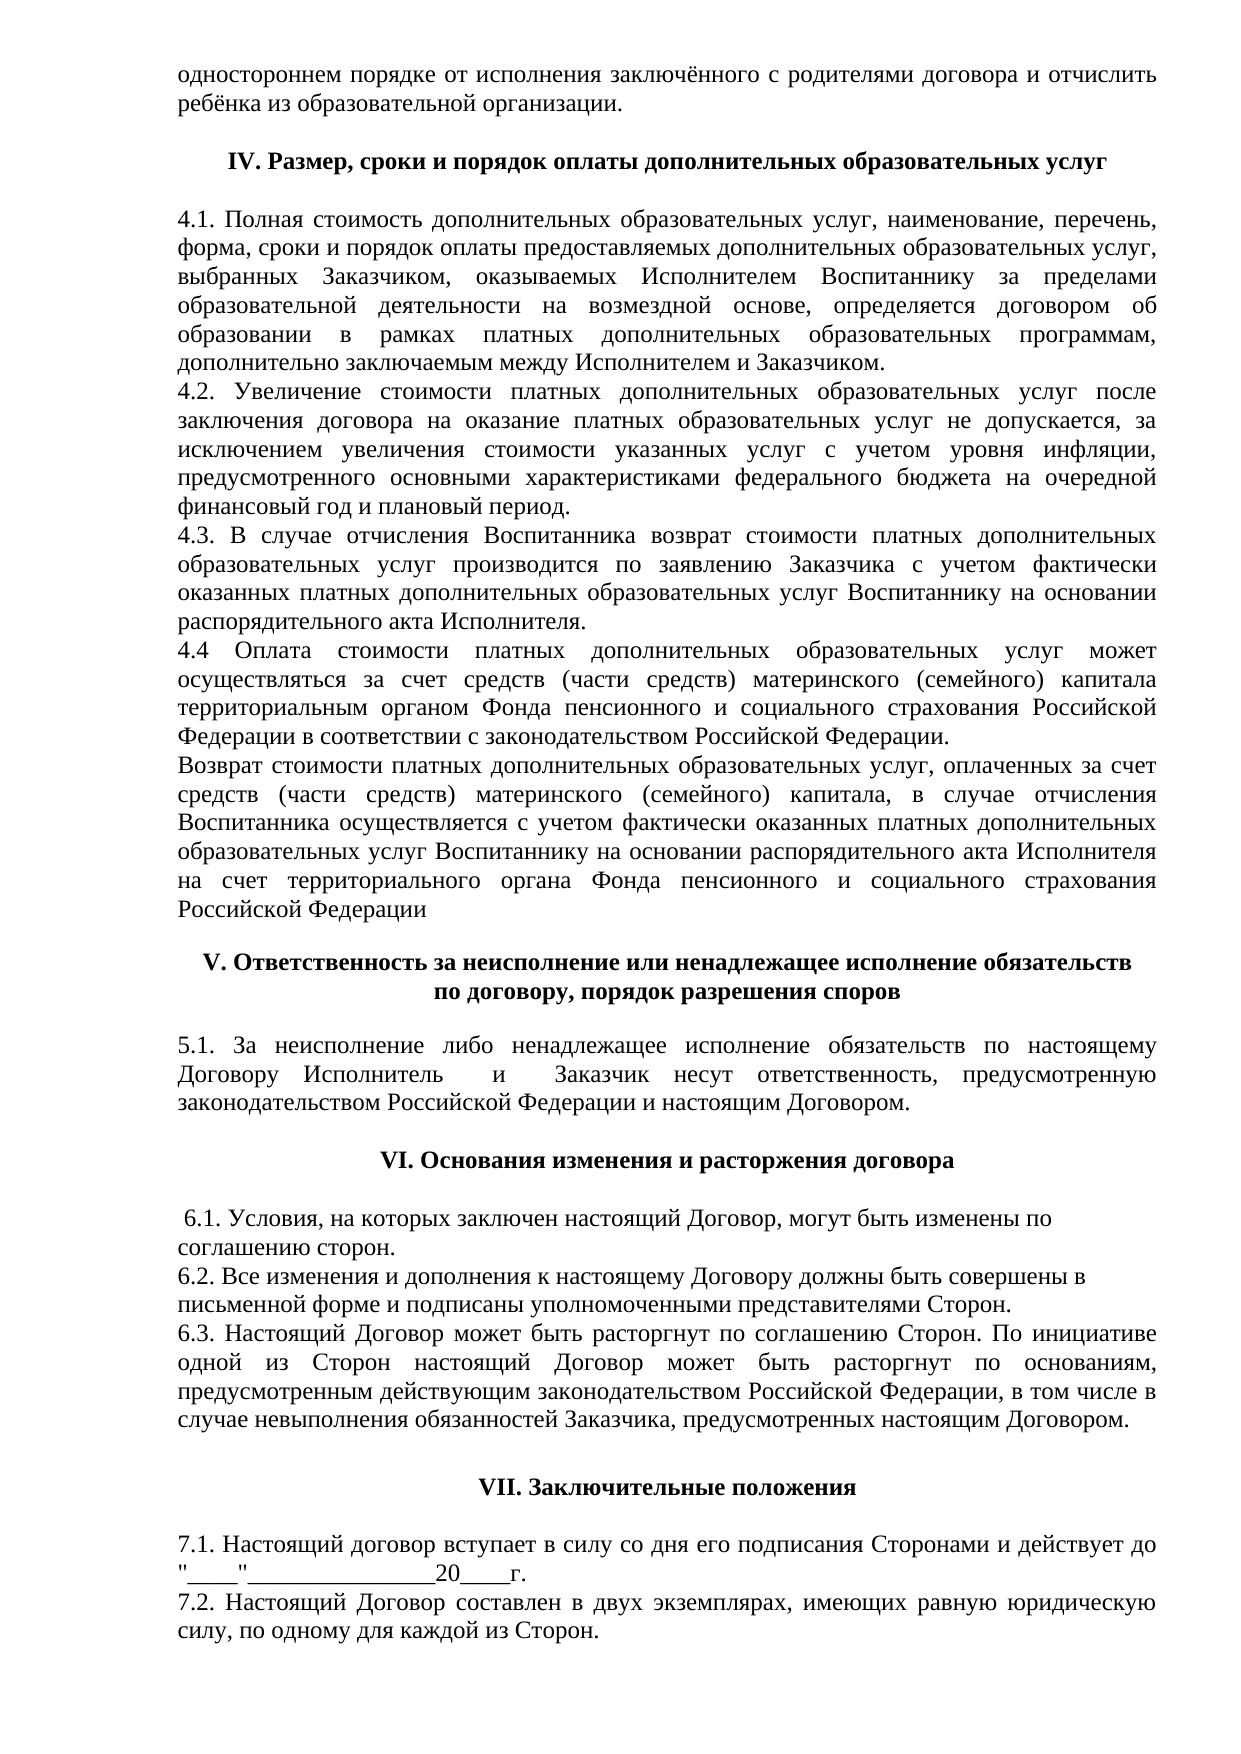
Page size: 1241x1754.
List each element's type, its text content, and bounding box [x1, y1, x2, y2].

text VII. Заключительные положения [177, 1472, 1157, 1500]
text VI. Основания изменения и расторжения договора [177, 1145, 1157, 1174]
text 4.2. Увеличение стоимости платных дополнительных образовательных услуг после заключения договора на оказание платных образовательных услуг не допускается, за исключением увеличения стоимости указанных услуг с учетом уровня инфляции, предусмотренного основными характеристиками федерального бюджета на очередной финансовый год и плановый период. [177, 376, 1157, 520]
text 6.1. Условия, на которых заключен настоящий Договор, могут быть изменены по соглашению сторон. [177, 1203, 1157, 1261]
text 6.3. Настоящий Договор может быть расторгнут по соглашению Сторон. По инициативе одной из Сторон настоящий Договор может быть расторгнут по основаниям, предусмотренным действующим законодательством Российской Федерации, в том числе в случае невыполнения обязанностей Заказчика, предусмотренных настоящим Договором. [177, 1318, 1157, 1433]
text 4.3. В случае отчисления Воспитанника возврат стоимости платных дополнительных образовательных услуг производится по заявлению Заказчика с учетом фактически оказанных платных дополнительных образовательных услуг Воспитаннику на основании распорядительного акта Исполнителя. [177, 520, 1157, 635]
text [177, 59, 1157, 117]
text 6.2. Все изменения и дополнения к настоящему Договору должны быть совершены в письменной форме и подписаны уполномоченными представителями Сторон. [177, 1261, 1157, 1318]
text V. Ответственность за неисполнение или ненадлежащее исполнение обязательств по договору, порядок разрешения споров [177, 947, 1157, 1005]
text Возврат стоимости платных дополнительных образовательных услуг, оплаченных за счет средств (части средств) материнского (семейного) капитала, в случае отчисления Воспитанника осуществляется с учетом фактически оказанных платных дополнительных образовательных услуг Воспитаннику на основании распорядительного акта Исполнителя на счет территориального органа Фонда пенсионного и социального страхования Российской Федерации [177, 750, 1157, 922]
text 4.1. Полная стоимость дополнительных образовательных услуг, наименование, перечень, форма, сроки и порядок оплаты предоставляемых дополнительных образовательных услуг, выбранных Заказчиком, оказываемых Исполнителем Воспитаннику за пределами образовательной деятельности на возмездной основе, определяется договором об образовании в рамках платных дополнительных образовательных программам, дополнительно заключаемым между Исполнителем и Заказчиком. [177, 204, 1157, 376]
text 4.4 Оплата стоимости платных дополнительных образовательных услуг может осуществляться за счет средств (части средств) материнского (семейного) капитала территориальным органом Фонда пенсионного и социального страхования Российской Федерации в соответствии с законодательством Российской Федерации. [177, 635, 1157, 750]
text IV. Размер, сроки и порядок оплаты дополнительных образовательных услуг [177, 146, 1157, 174]
text 7.1. Настоящий договор вступает в силу со дня его подписания Сторонами и действует до "____"_______________20____г. [177, 1529, 1157, 1587]
text 5.1. За неисполнение либо ненадлежащее исполнение обязательств по настоящему Договору Исполнитель и Заказчик несут ответственность, предусмотренную законодательством Российской Федерации и настоящим Договором. [177, 1030, 1157, 1116]
text 7.2. Настоящий Договор составлен в двух экземплярах, имеющих равную юридическую силу, по одному для каждой из Сторон. [177, 1587, 1157, 1644]
